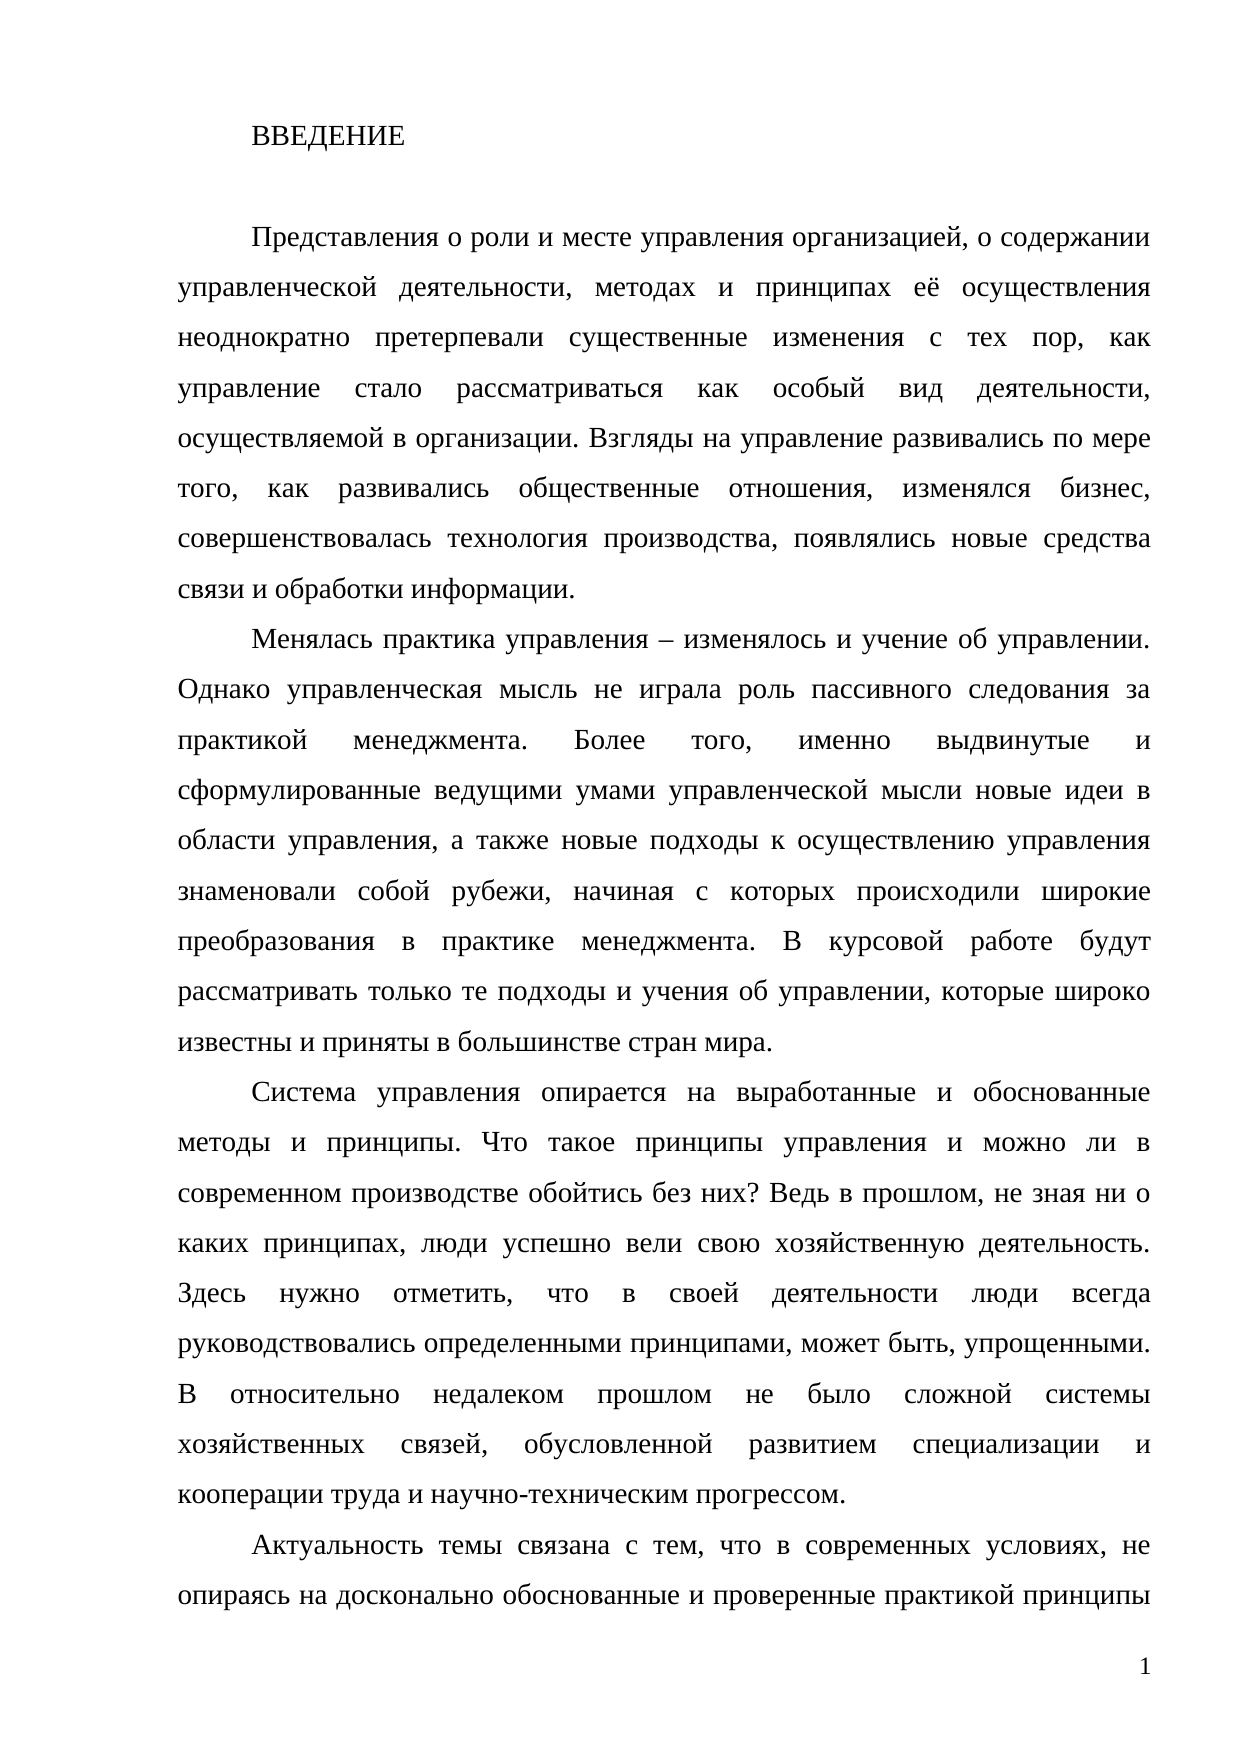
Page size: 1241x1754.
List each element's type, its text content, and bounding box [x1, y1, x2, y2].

text ВВЕДЕНИЕ [177, 118, 1152, 152]
text Система управления опирается на выработанные и обоснованные методы и принципы. Что такое принципы управления и можно ли в современном производстве обойтись без них? Ведь в прошлом, не зная ни о каких принципах, люди успешно вели свою хозяйственную деятельность. Здесь нужно отметить, что в своей деятельности люди всегда руководствовались определенными принципами, может быть, упрощенными. В относительно недалеком прошлом не было сложной системы хозяйственных связей, обусловленной развитием специализации и кооперации труда и научно-техническим прогрессом. [177, 1074, 1152, 1510]
text Менялась практика управления – изменялось и учение об управлении. Однако управленческая мысль не играла роль пассивного следования за практикой менеджмента. Более того, именно выдвинутые и сформулированные ведущими умами управленческой мысли новые идеи в области управления, а также новые подходы к осуществлению управления знаменовали собой рубежи, начиная с которых происходили широкие преобразования в практике менеджмента. В курсовой работе будут рассматривать только те подходы и учения об управлении, которые широко известны и приняты в большинстве стран мира. [177, 621, 1152, 1057]
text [177, 1527, 1152, 1611]
text Представления о роли и месте управления организацией, о содержании управленческой деятельности, методах и принципах её осуществления неоднократно претерпевали существенные изменения с тех пор, как управление стало рассматриваться как особый вид деятельности, осуществляемой в организации. Взгляды на управление развивались по мере того, как развивались общественные отношения, изменялся бизнес, совершенствовалась технология производства, появлялись новые средства связи и обработки информации. [177, 219, 1152, 604]
